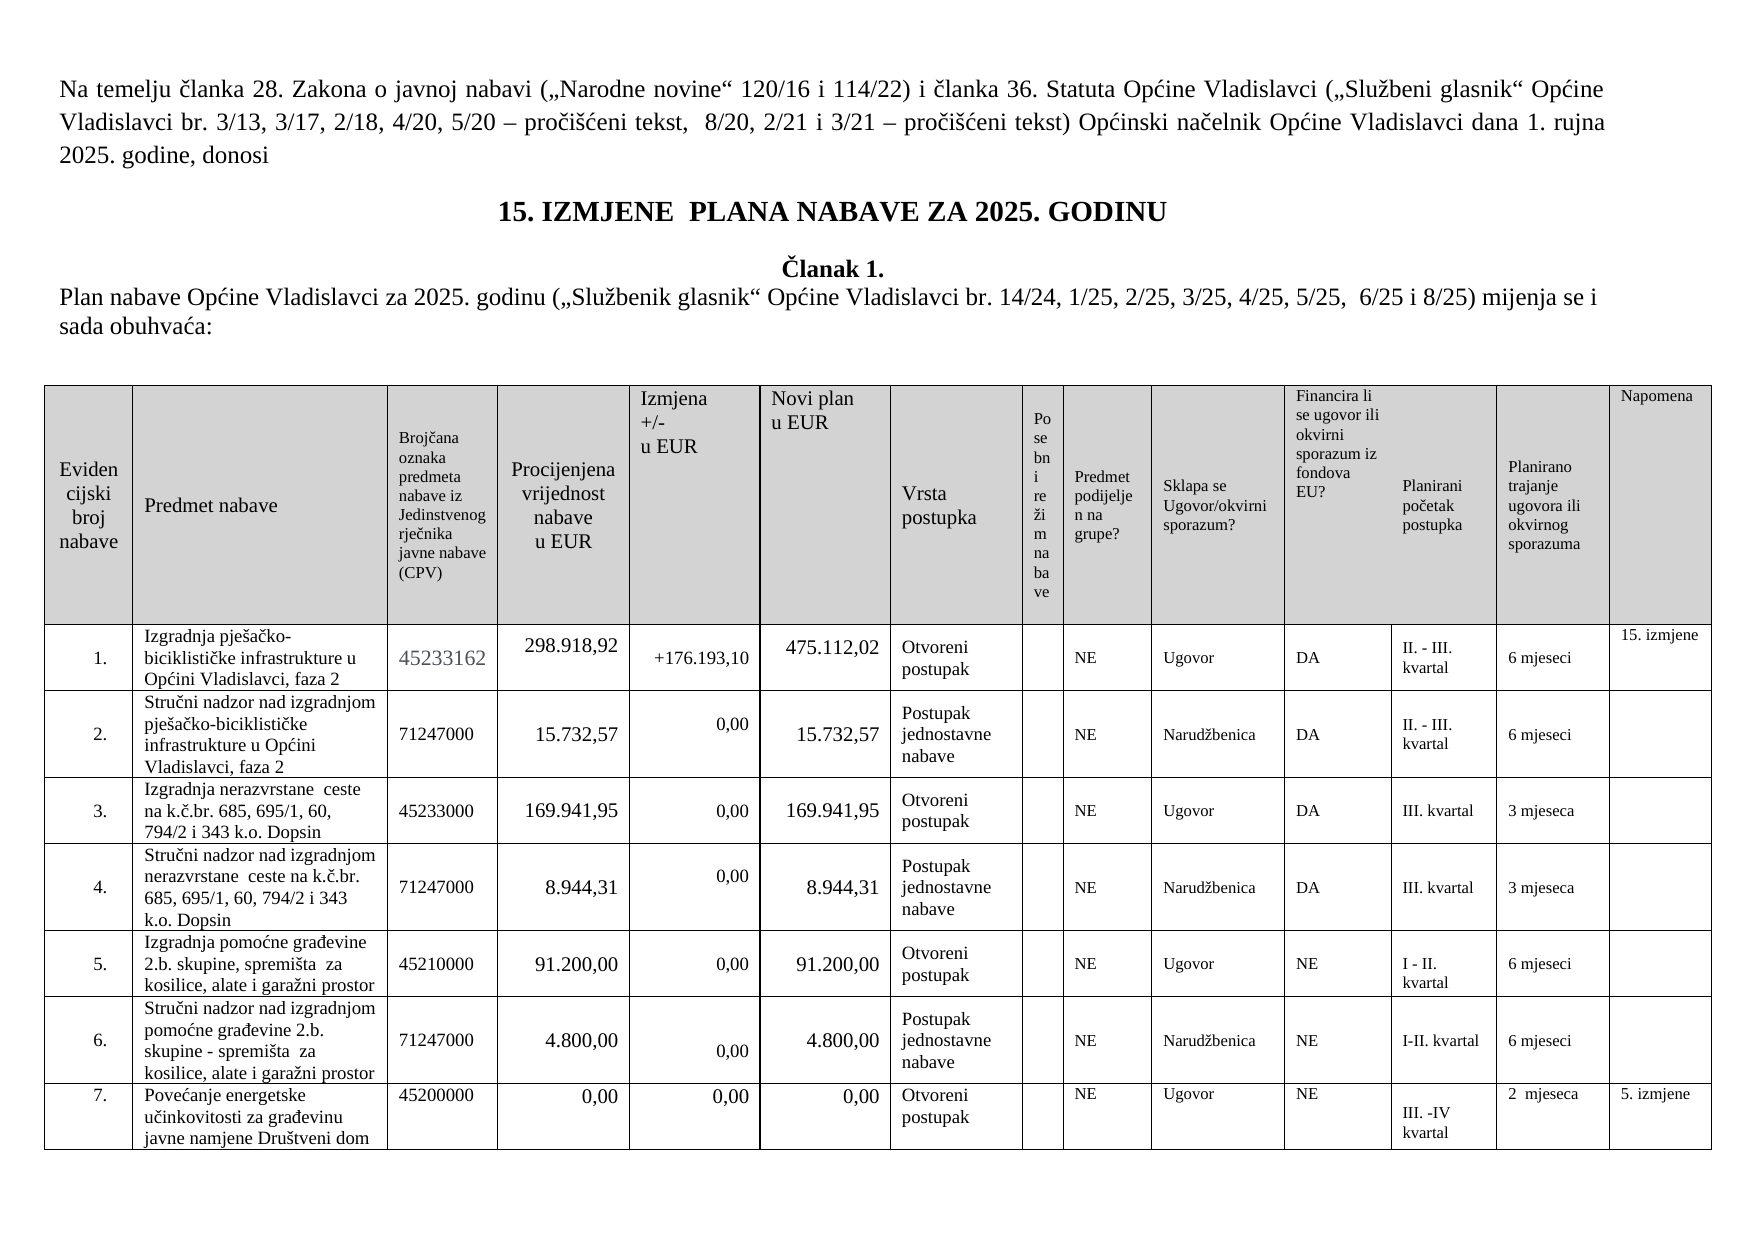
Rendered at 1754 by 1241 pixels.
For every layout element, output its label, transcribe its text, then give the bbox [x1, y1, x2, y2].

table_cell NE [1064, 844, 1151, 930]
text Plan nabave Općine Vladislavci za 2025. godinu („Službenik glasnik“ Općine Vladislavci br. 14/24, 1/25, 2/25, 3/25, 4/25, 5/25, 6/25 i 8/25) mijenja se i sada obuhvaća: [59, 282, 1606, 340]
table_cell 45210000 [388, 931, 497, 996]
table_cell 91.200,00 [761, 931, 890, 996]
table_cell 4.800,00 [498, 997, 629, 1083]
table_cell 5. izmjene [1610, 1084, 1711, 1149]
table_cell NE [1064, 691, 1151, 777]
table_cell DA [1285, 625, 1391, 690]
table_cell Narudžbenica [1152, 997, 1284, 1083]
table_cell 6 mjeseci [1497, 997, 1609, 1083]
table_cell 8.944,31 [761, 844, 890, 930]
table_cell [1610, 691, 1711, 777]
table_cell 15. izmjene [1610, 625, 1711, 690]
table_cell Ugovor [1152, 778, 1284, 843]
table_cell Otvoreni postupak [891, 931, 1022, 996]
table_cell NE [1064, 931, 1151, 996]
table_cell 6 mjeseci [1497, 931, 1609, 996]
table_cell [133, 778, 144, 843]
table_cell 0,00 [630, 778, 759, 843]
table_cell [45, 691, 132, 777]
table_cell [1023, 691, 1063, 777]
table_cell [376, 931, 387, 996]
table_cell [1023, 1084, 1063, 1149]
table_cell 0,00 [630, 997, 759, 1083]
table_cell 3 mjeseca [1497, 778, 1609, 843]
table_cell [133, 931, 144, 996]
table_cell Otvoreni postupak [891, 1084, 1022, 1149]
table_cell 71247000 [388, 997, 497, 1083]
table_cell 0,00 [630, 931, 759, 996]
table_header Posebni režim nabave [1023, 386, 1063, 624]
table_cell 475.112,02 [761, 625, 890, 690]
table_cell [1023, 844, 1063, 930]
table_cell 0,00 [630, 844, 759, 930]
table_cell 2 mjeseca [1497, 1084, 1609, 1149]
table_cell 298.918,92 [498, 625, 629, 690]
table_cell Ugovor [1152, 625, 1284, 690]
table_cell III. kvartal [1392, 778, 1496, 843]
table_header Procijenjena vrijednost nabave u EUR [498, 386, 629, 624]
table_header Financira li se ugovor ili okvirni sporazum iz fondova EU? [1285, 386, 1391, 624]
table_cell [1610, 778, 1711, 843]
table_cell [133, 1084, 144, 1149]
table_cell NE [1064, 778, 1151, 843]
table_cell 15.732,57 [761, 691, 890, 777]
table_cell I-II. kvartal [1392, 997, 1496, 1083]
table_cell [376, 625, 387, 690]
table_cell [1023, 625, 1063, 690]
text Na temelju članka 28. Zakona o javnoj nabavi („Narodne novine“ 120/16 i 114/22) i članka 36. Statuta Općine Vladislavci („Službeni glasnik“ Općine Vladislavci br. 3/13, 3/17, 2/18, 4/20, 5/20 – pročišćeni tekst, 8/20, 2/21 i 3/21 – pročišćeni tekst) Općinski načelnik Općine Vladislavci dana 1. rujna 2025. godine, donosi [59, 74, 1606, 169]
table_cell II. - III. kvartal [1392, 691, 1496, 777]
table_cell 6 mjeseci [1497, 625, 1609, 690]
table_cell Narudžbenica [1152, 691, 1284, 777]
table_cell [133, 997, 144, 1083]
table_cell 6 mjeseci [1497, 691, 1609, 777]
table_header Izmjena +/- u EUR [630, 386, 759, 624]
table_header Novi plan u EUR [761, 386, 890, 624]
table_header Planirani početak postupka [1391, 386, 1496, 624]
table_cell 3 mjeseca [1497, 844, 1609, 930]
table_cell 45233000 [388, 778, 497, 843]
table_cell 45233162 [388, 625, 497, 690]
table_cell [45, 778, 132, 843]
text 15. IZMJENE PLANA NABAVE ZA 2025. GODINU [59, 194, 1606, 227]
table_cell 0,00 [630, 691, 759, 777]
table_cell 0,00 [761, 1084, 890, 1149]
table_cell [1023, 997, 1063, 1083]
table_cell [45, 1084, 132, 1149]
table_cell [1023, 778, 1063, 843]
table_header Predmet nabave [133, 386, 387, 624]
table_cell [45, 625, 132, 690]
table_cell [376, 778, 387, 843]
table_cell NE [1285, 997, 1391, 1083]
table_cell 71247000 [388, 691, 497, 777]
table_cell [45, 997, 132, 1083]
table_cell DA [1285, 691, 1391, 777]
table_cell Postupak jednostavne nabave [891, 691, 1022, 777]
table_header Brojčana oznaka predmeta nabave iz Jedinstvenog rječnika javne nabave (CPV) [388, 386, 497, 624]
table_cell 71247000 [388, 844, 497, 930]
table_header Evidencijski broj nabave [45, 386, 132, 624]
table_cell [1610, 931, 1711, 996]
table_cell [1610, 844, 1711, 930]
table_cell 8.944,31 [498, 844, 629, 930]
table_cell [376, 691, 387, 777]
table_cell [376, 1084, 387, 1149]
table_cell 91.200,00 [498, 931, 629, 996]
table_cell DA [1285, 844, 1391, 930]
table_cell 169.941,95 [761, 778, 890, 843]
table_cell III. kvartal [1392, 844, 1496, 930]
table_cell DA [1285, 778, 1391, 843]
table_cell Postupak jednostavne nabave [891, 997, 1022, 1083]
table_cell Postupak jednostavne nabave [891, 844, 1022, 930]
table_header Planirano trajanje ugovora ili okvirnog sporazuma [1497, 386, 1609, 624]
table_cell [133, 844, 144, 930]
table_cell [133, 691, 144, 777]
table_cell NE [1064, 1084, 1151, 1149]
table_cell NE [1285, 931, 1391, 996]
table_header Napomena [1610, 386, 1711, 624]
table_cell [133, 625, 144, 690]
table_cell [1023, 931, 1063, 996]
table_cell 4.800,00 [761, 997, 890, 1083]
table_cell +176.193,10 [630, 625, 759, 690]
table_cell 45200000 [388, 1084, 497, 1149]
table_cell 0,00 [498, 1084, 629, 1149]
table_cell [45, 844, 132, 930]
table_header Predmet podijeljen na grupe? [1064, 386, 1151, 624]
text Članak 1. [59, 254, 1606, 282]
table_cell [45, 931, 132, 996]
table_cell II. - III. kvartal [1392, 625, 1496, 690]
table_cell I - II. kvartal [1392, 931, 1496, 996]
table_cell [1610, 997, 1711, 1083]
table_cell NE [1285, 1084, 1391, 1149]
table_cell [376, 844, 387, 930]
table_cell Otvoreni postupak [891, 625, 1022, 690]
table_cell 169.941,95 [498, 778, 629, 843]
table_cell NE [1064, 625, 1151, 690]
table_header Sklapa se Ugovor/okvirni sporazum? [1152, 386, 1284, 624]
table_cell 15.732,57 [498, 691, 629, 777]
table_cell Narudžbenica [1152, 844, 1284, 930]
table_cell NE [1064, 997, 1151, 1083]
table_cell Ugovor [1152, 931, 1284, 996]
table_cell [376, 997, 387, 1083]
table_cell III. -IV kvartal [1392, 1084, 1496, 1149]
table_cell Ugovor [1152, 1084, 1284, 1149]
table_cell 0,00 [630, 1084, 759, 1149]
table_cell Otvoreni postupak [891, 778, 1022, 843]
table_header Vrsta postupka [891, 386, 1022, 624]
